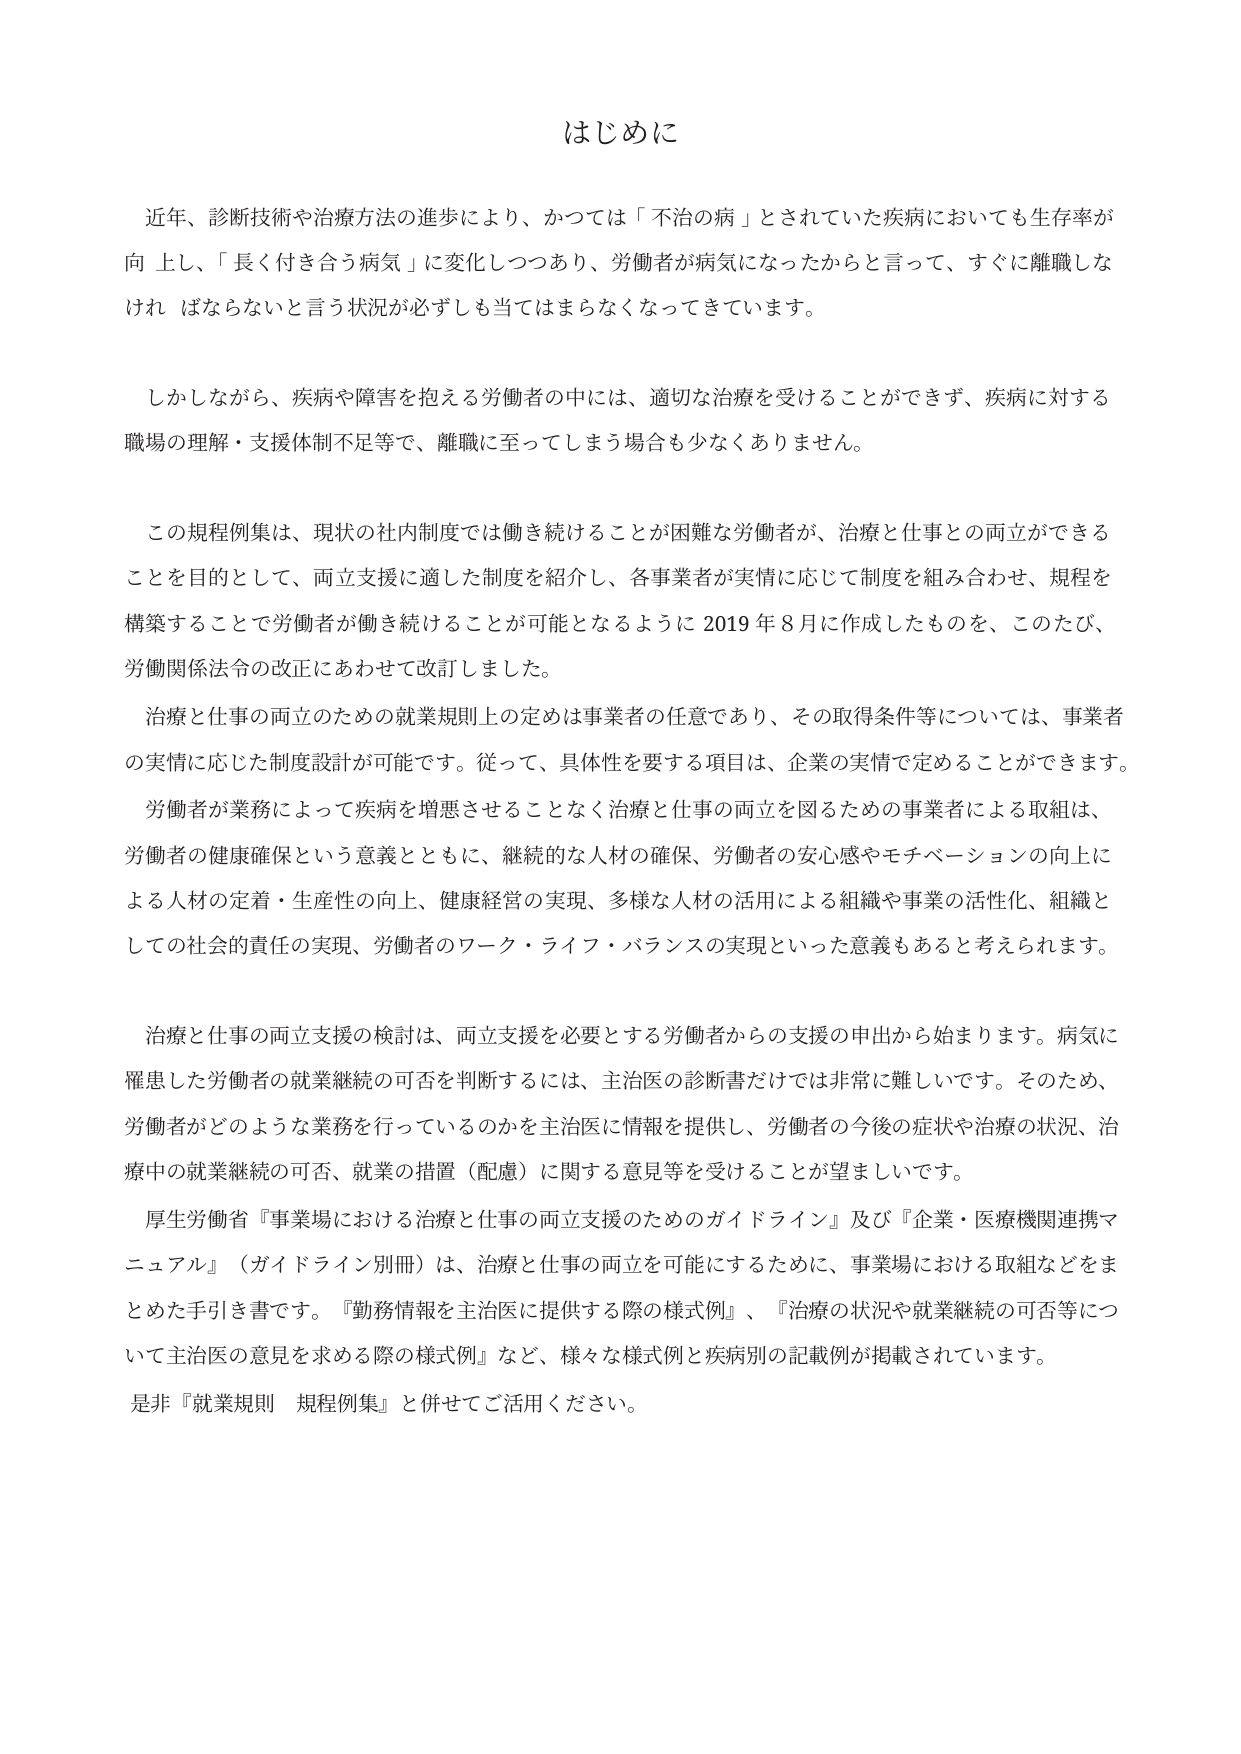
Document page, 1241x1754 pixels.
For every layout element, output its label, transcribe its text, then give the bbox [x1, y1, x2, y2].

text しかしながら、疾病や障害を抱える労働者の中には、適切な治療を受けることができず、疾病に対する職場の理解・支援体制不足等で、離職に至ってしまう場合も少なくありません。 [124, 381, 1116, 457]
text この規程例集は、現状の社内制度では働き続けることが困難な労働者が、治療と仕事との両立ができることを目的として、両立支援に適した制度を紹介し、各事業者が実情に応じて制度を組み合わせ、規程を構築することで労働者が働き続けることが可能となるように 2019 年８月に作成したものを、このたび、労働関係法令の改正にあわせて改訂しました。 [124, 516, 1116, 683]
text 労働者が業務によって疾病を増悪させることなく治療と仕事の両立を図るための事業者による取組は、労働者の健康確保という意義とともに、継続的な人材の確保、労働者の安心感やモチベーションの向上による人材の定着・生産性の向上、健康経営の実現、多様な人材の活用による組織や事業の活性化、組織としての社会的責任の実現、労働者のワーク・ライフ・バランスの実現といった意義もあると考えられます。 [124, 794, 1116, 960]
text 治療と仕事の両立支援の検討は、両立支援を必要とする労働者からの支援の申出から始まります。病気に 罹患した労働者の就業継続の可否を判断するには、主治医の診断書だけでは非常に難しいです。そのため、労働者がどのような業務を行っているのかを主治医に情報を提供し、労働者の今後の症状や治療の状況、治療中の就業継続の可否、就業の措置（配慮）に関する意見等を受けることが望ましいです。 [124, 1019, 1138, 1186]
text 治療と仕事の両立のための就業規則上の定めは事業者の任意であり、その取得条件等については、事業者 の実情に応じた制度設計が可能です。従って、具体性を要する項目は、企業の実情で定めることができます。 [124, 701, 1127, 776]
text はじめに [487, 110, 754, 152]
text 是非『就業規則 規程例集』と併せてご活用ください。 [124, 1387, 1138, 1417]
text 厚生労働省『事業場における治療と仕事の両立支援のためのガイドライン』及び『企業・医療機関連携マニュアル』（ガイドライン別冊）は、治療と仕事の両立を可能にするために、事業場における取組などをまとめた手引き書です。『勤務情報を主治医に提供する際の様式例』、『治療の状況や就業継続の可否等について主治医の意見を求める際の様式例』など、様々な様式例と疾病別の記載例が掲載されています。 [124, 1203, 1138, 1369]
text 近年、診断技術や治療方法の進歩により、かつては ｢ 不治の病 ｣ とされていた疾病においても生存率が向 上し、｢ 長く付き合う病気 ｣ に変化しつつあり、労働者が病気になったからと言って、すぐに離職しなけれ ばならないと言う状況が必ずしも当てはまらなくなってきています。 [124, 201, 1116, 322]
